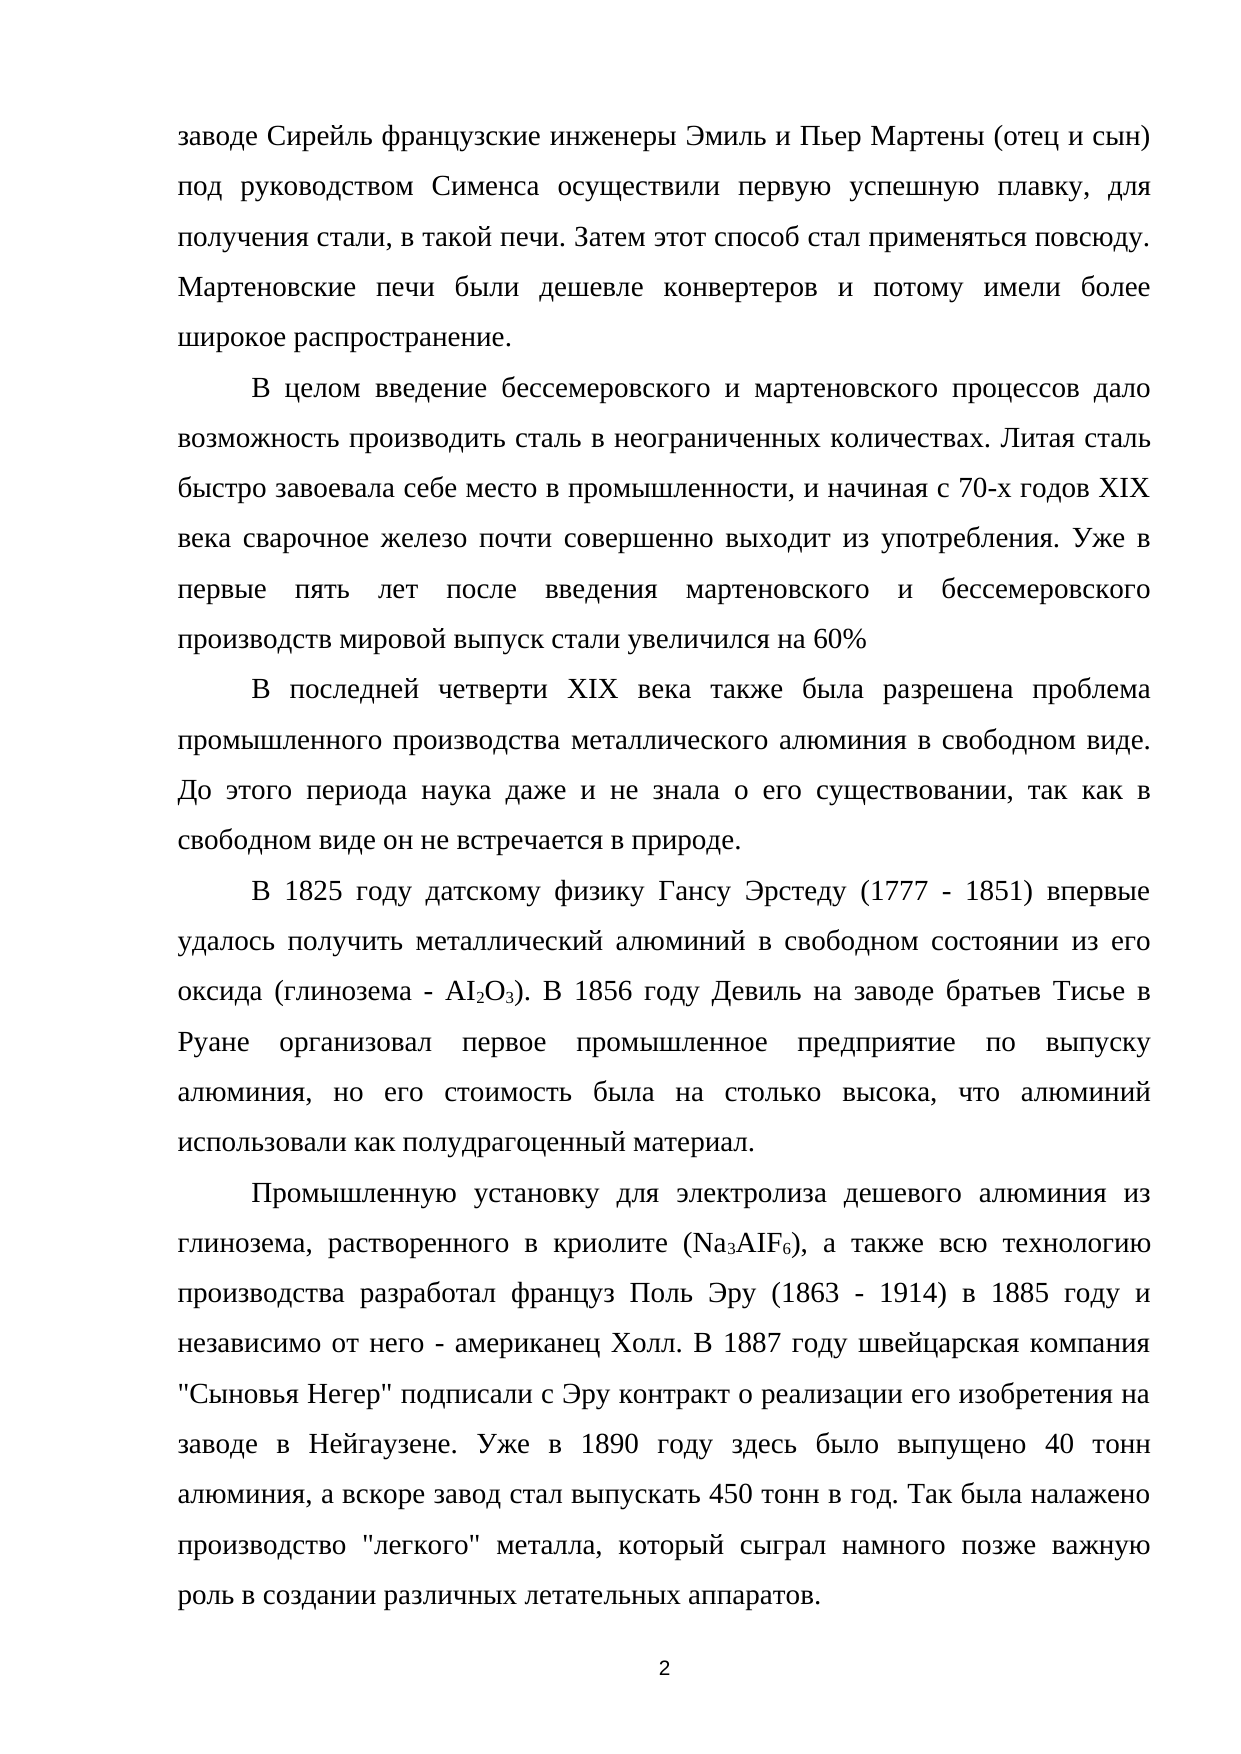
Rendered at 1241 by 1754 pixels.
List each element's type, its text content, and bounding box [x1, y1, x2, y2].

text Промышленную установку для электролиза дешевого алюминия из глинозема, растворенного в криолите (Na3AIF6), а также всю технологию производства разработал француз Поль Эру (1863 - 1914) в 1885 году и независимо от него - американец Холл. В 1887 году швейцарская компания "Сыновья Негер" подписали с Эру контракт о реализации его изобретения на заводе в Нейгаузене. Уже в 1890 году здесь было выпущено 40 тонн алюминия, а вскоре завод стал выпускать 450 тонн в год. Так была налажено производство "легкого" металла, который сыграл намного позже важную роль в создании различных летательных аппаратов. [177, 1175, 1152, 1611]
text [177, 118, 1152, 353]
text В 1825 году датскому физику Гансу Эрстеду (1777 - 1851) впервые удалось получить металлический алюминий в свободном состоянии из его оксида (глинозема - AI2O3). В 1856 году Девиль на заводе братьев Тисье в Руане организовал первое промышленное предприятие по выпуску алюминия, но его стоимость была на столько высока, что алюминий использовали как полудрагоценный материал. [177, 873, 1152, 1158]
text В последней четверти XIX века также была разрешена проблема промышленного производства металлического алюминия в свободном виде. До этого периода наука даже и не знала о его существовании, так как в свободном виде он не встречается в природе. [177, 672, 1152, 856]
text В целом введение бессемеровского и мартеновского процессов дало возможность производить сталь в неограниченных количествах. Литая сталь быстро завоевала себе место в промышленности, и начиная с 70-х годов XIX века сварочное железо почти совершенно выходит из употребления. Уже в первые пять лет после введения мартеновского и бессемеровского производств мировой выпуск стали увеличился на 60% [177, 370, 1152, 655]
